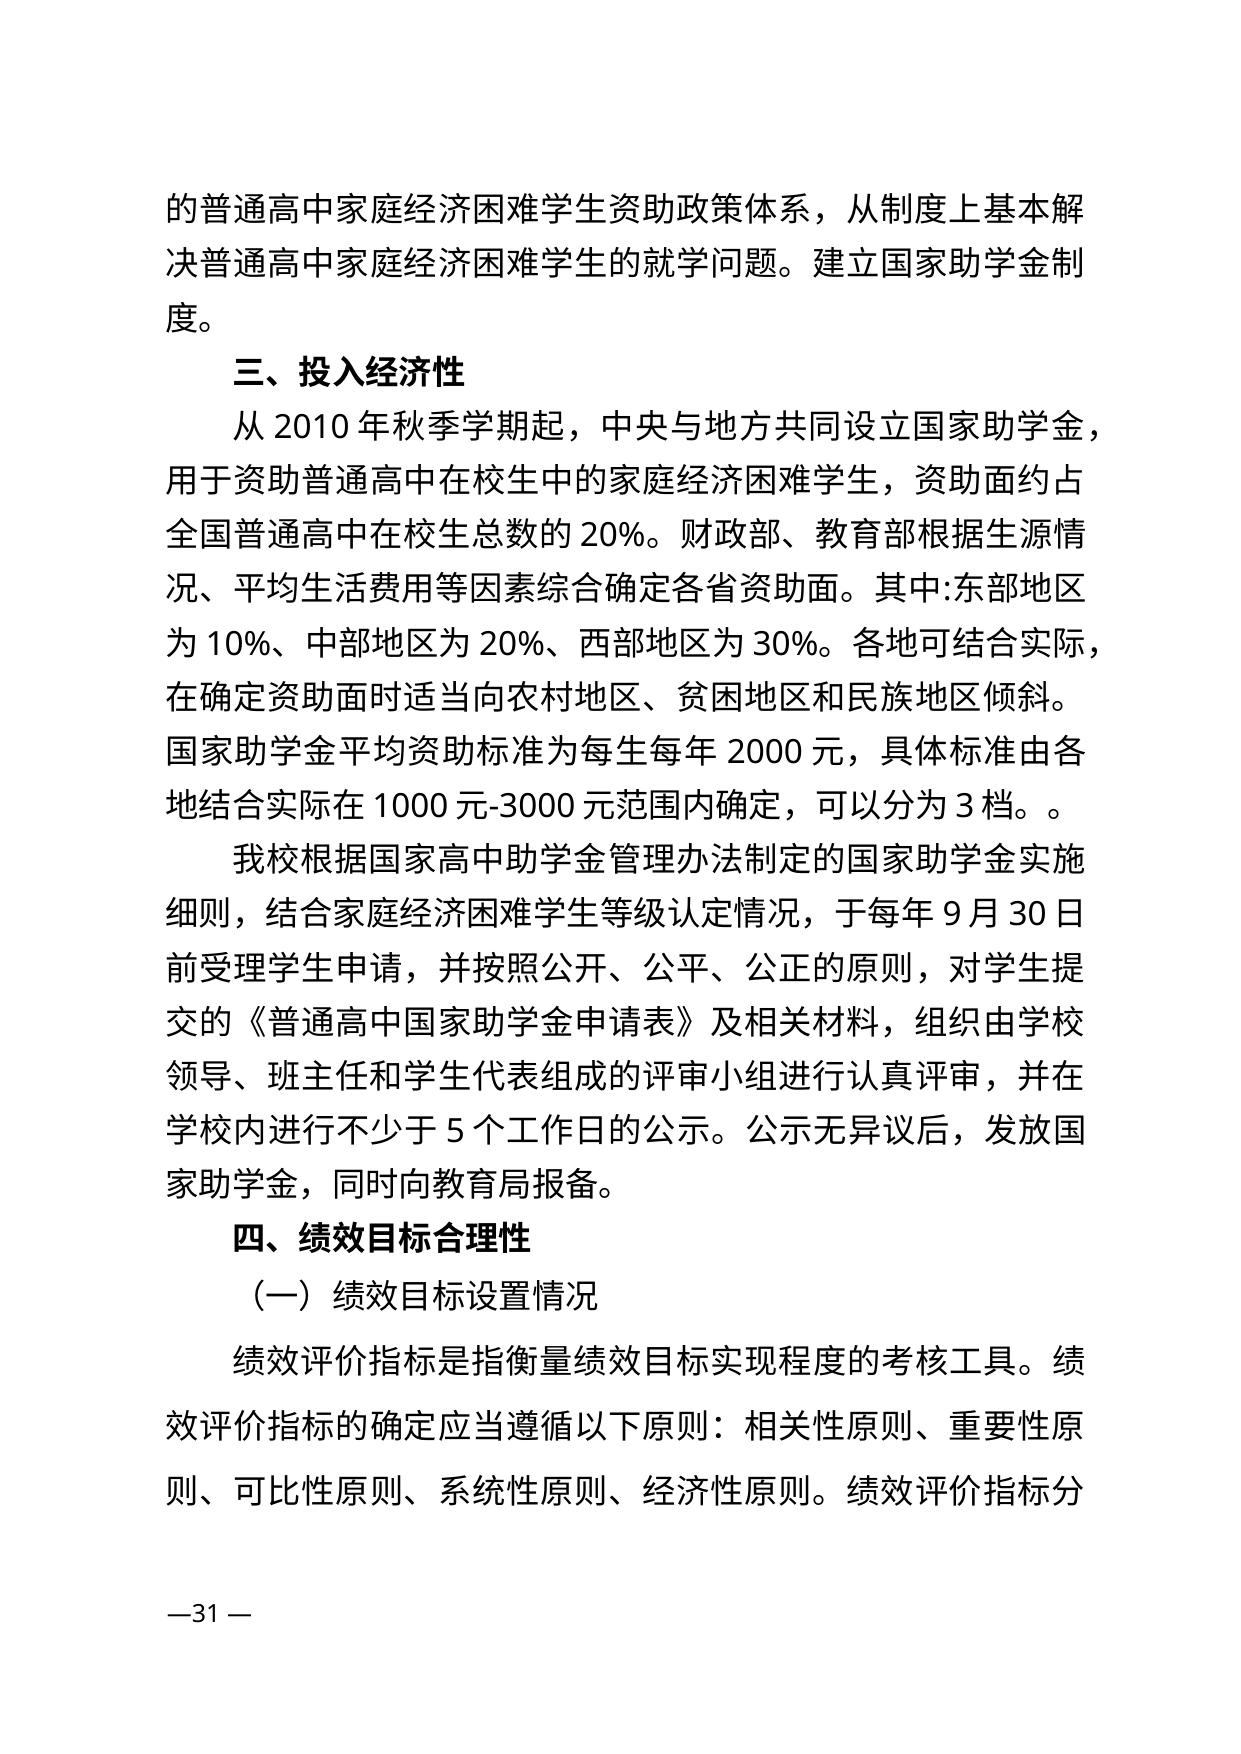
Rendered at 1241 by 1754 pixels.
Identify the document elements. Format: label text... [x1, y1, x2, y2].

list 投入经济性 [165, 341, 1087, 395]
text （一）绩效目标设置情况 [165, 1262, 1087, 1327]
text 我校根据国家高中助学金管理办法制定的国家助学金实施细则，结合家庭经济困难学生等级认定情况，于每年9月30日前受理学生申请，并按照公开、公平、公正的原则，对学生提交的《普通高中国家助学金申请表》及相关材料，组织由学校领导、班主任和学生代表组成的评审小组进行认真评审，并在学校内进行不少于5个工作日的公示。公示无异议后，发放国家助学金，同时向教育局报备。 [165, 828, 1087, 1207]
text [165, 178, 1087, 341]
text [165, 1327, 1087, 1522]
text 从2010年秋季学期起，中央与地方共同设立国家助学金，用于资助普通高中在校生中的家庭经济困难学生，资助面约占全国普通高中在校生总数的20%。财政部、教育部根据生源情况、平均生活费用等因素综合确定各省资助面。其中:东部地区为10%、中部地区为20%、西部地区为30%。各地可结合实际，在确定资助面时适当向农村地区、贫困地区和民族地区倾斜。国家助学金平均资助标准为每生每年2000元，具体标准由各地结合实际在1000元-3000元范围内确定，可以分为3档。。 [165, 395, 1087, 828]
text 四、绩效目标合理性 [165, 1207, 1087, 1262]
